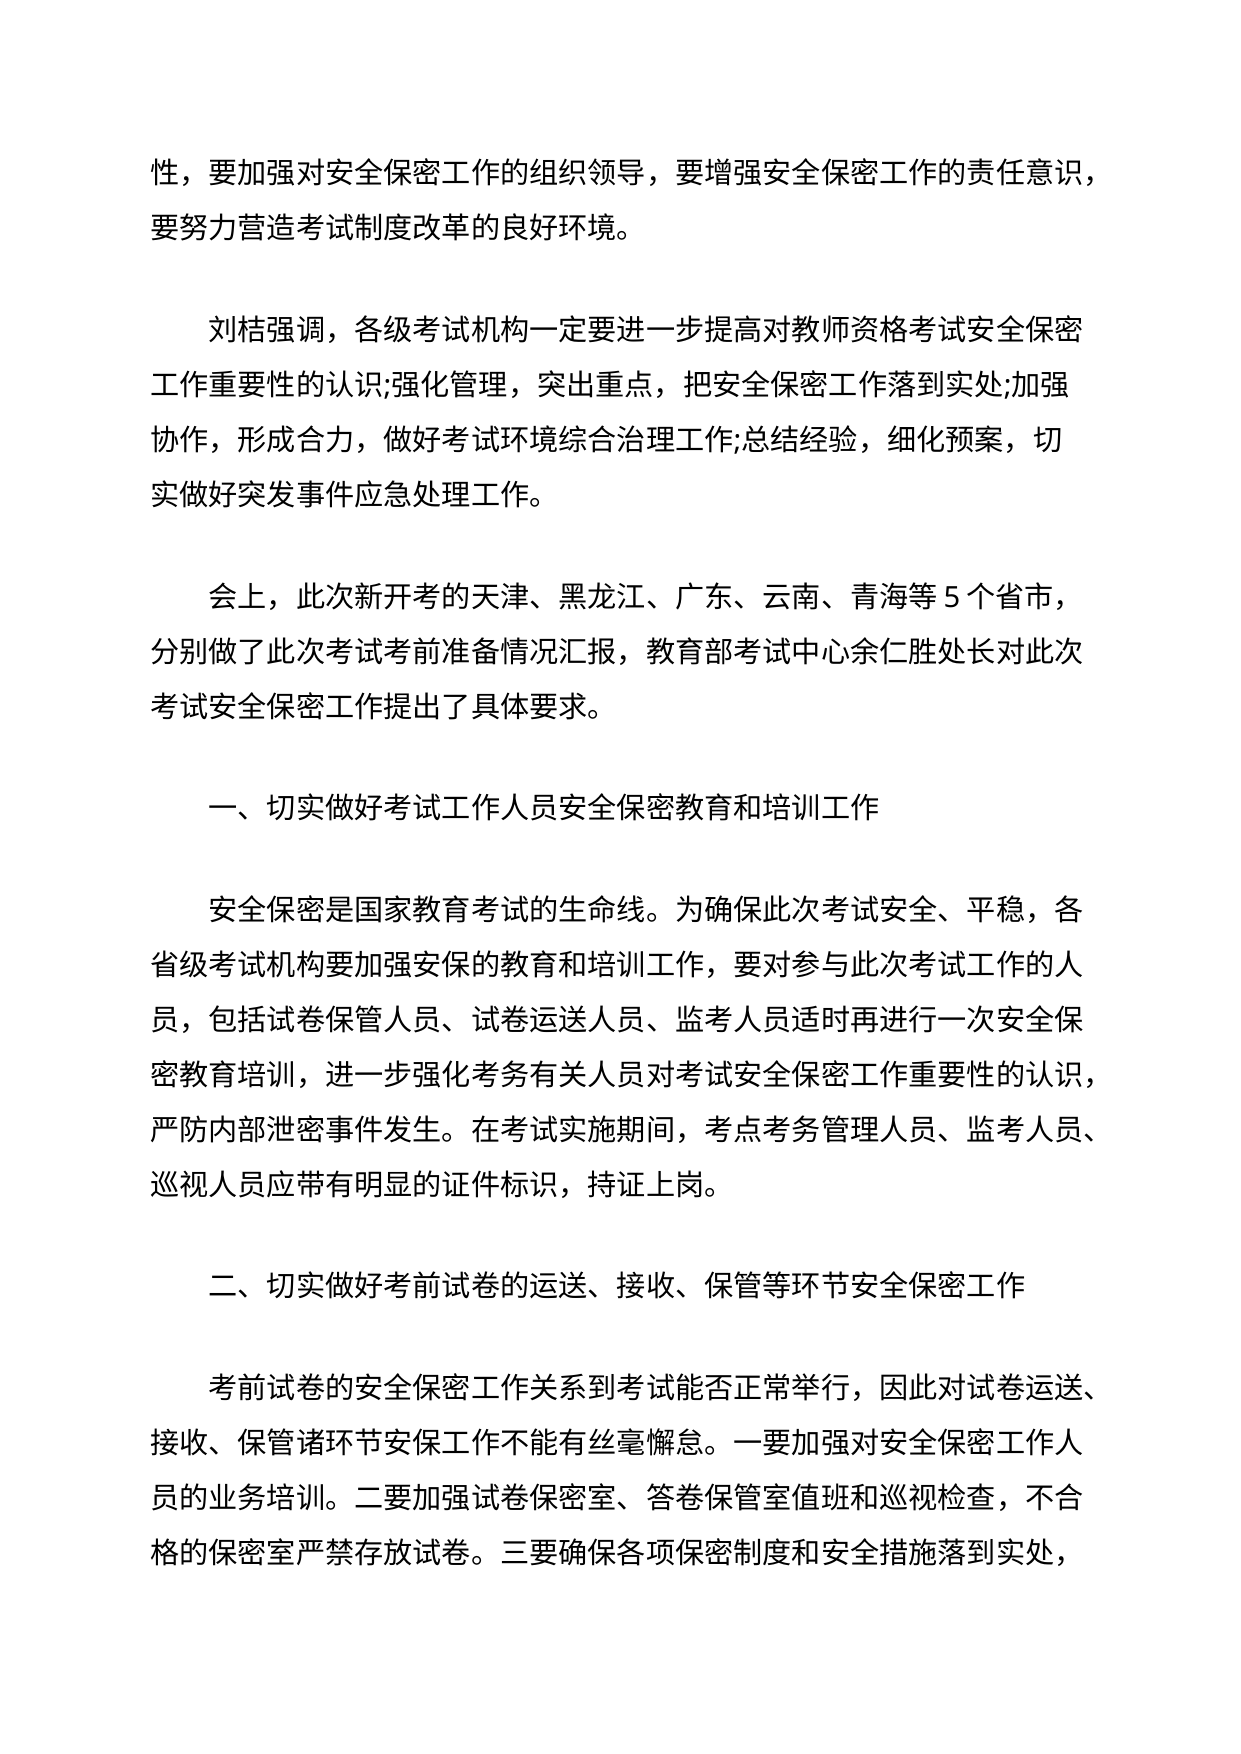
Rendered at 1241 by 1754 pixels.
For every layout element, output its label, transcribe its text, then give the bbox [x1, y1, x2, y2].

text 会上，此次新开考的天津、黑龙江、广东、云南、青海等5个省市，分别做了此次考试考前准备情况汇报，教育部考试中心余仁胜处长对此次考试安全保密工作提出了具体要求。 [150, 573, 1090, 726]
text 一、切实做好考试工作人员安全保密教育和培训工作 [150, 785, 1090, 827]
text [150, 150, 1090, 247]
text 二、切实做好考前试卷的运送、接收、保管等环节安全保密工作 [150, 1263, 1090, 1305]
text 刘桔强调，各级考试机构一定要进一步提高对教师资格考试安全保密工作重要性的认识;强化管理，突出重点，把安全保密工作落到实处;加强协作，形成合力，做好考试环境综合治理工作;总结经验，细化预案，切实做好突发事件应急处理工作。 [150, 307, 1090, 514]
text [150, 1365, 1090, 1572]
text 安全保密是国家教育考试的生命线。为确保此次考试安全、平稳，各省级考试机构要加强安保的教育和培训工作，要对参与此次考试工作的人员，包括试卷保管人员、试卷运送人员、监考人员适时再进行一次安全保密教育培训，进一步强化考务有关人员对考试安全保密工作重要性的认识，严防内部泄密事件发生。在考试实施期间，考点考务管理人员、监考人员、巡视人员应带有明显的证件标识，持证上岗。 [150, 887, 1090, 1203]
